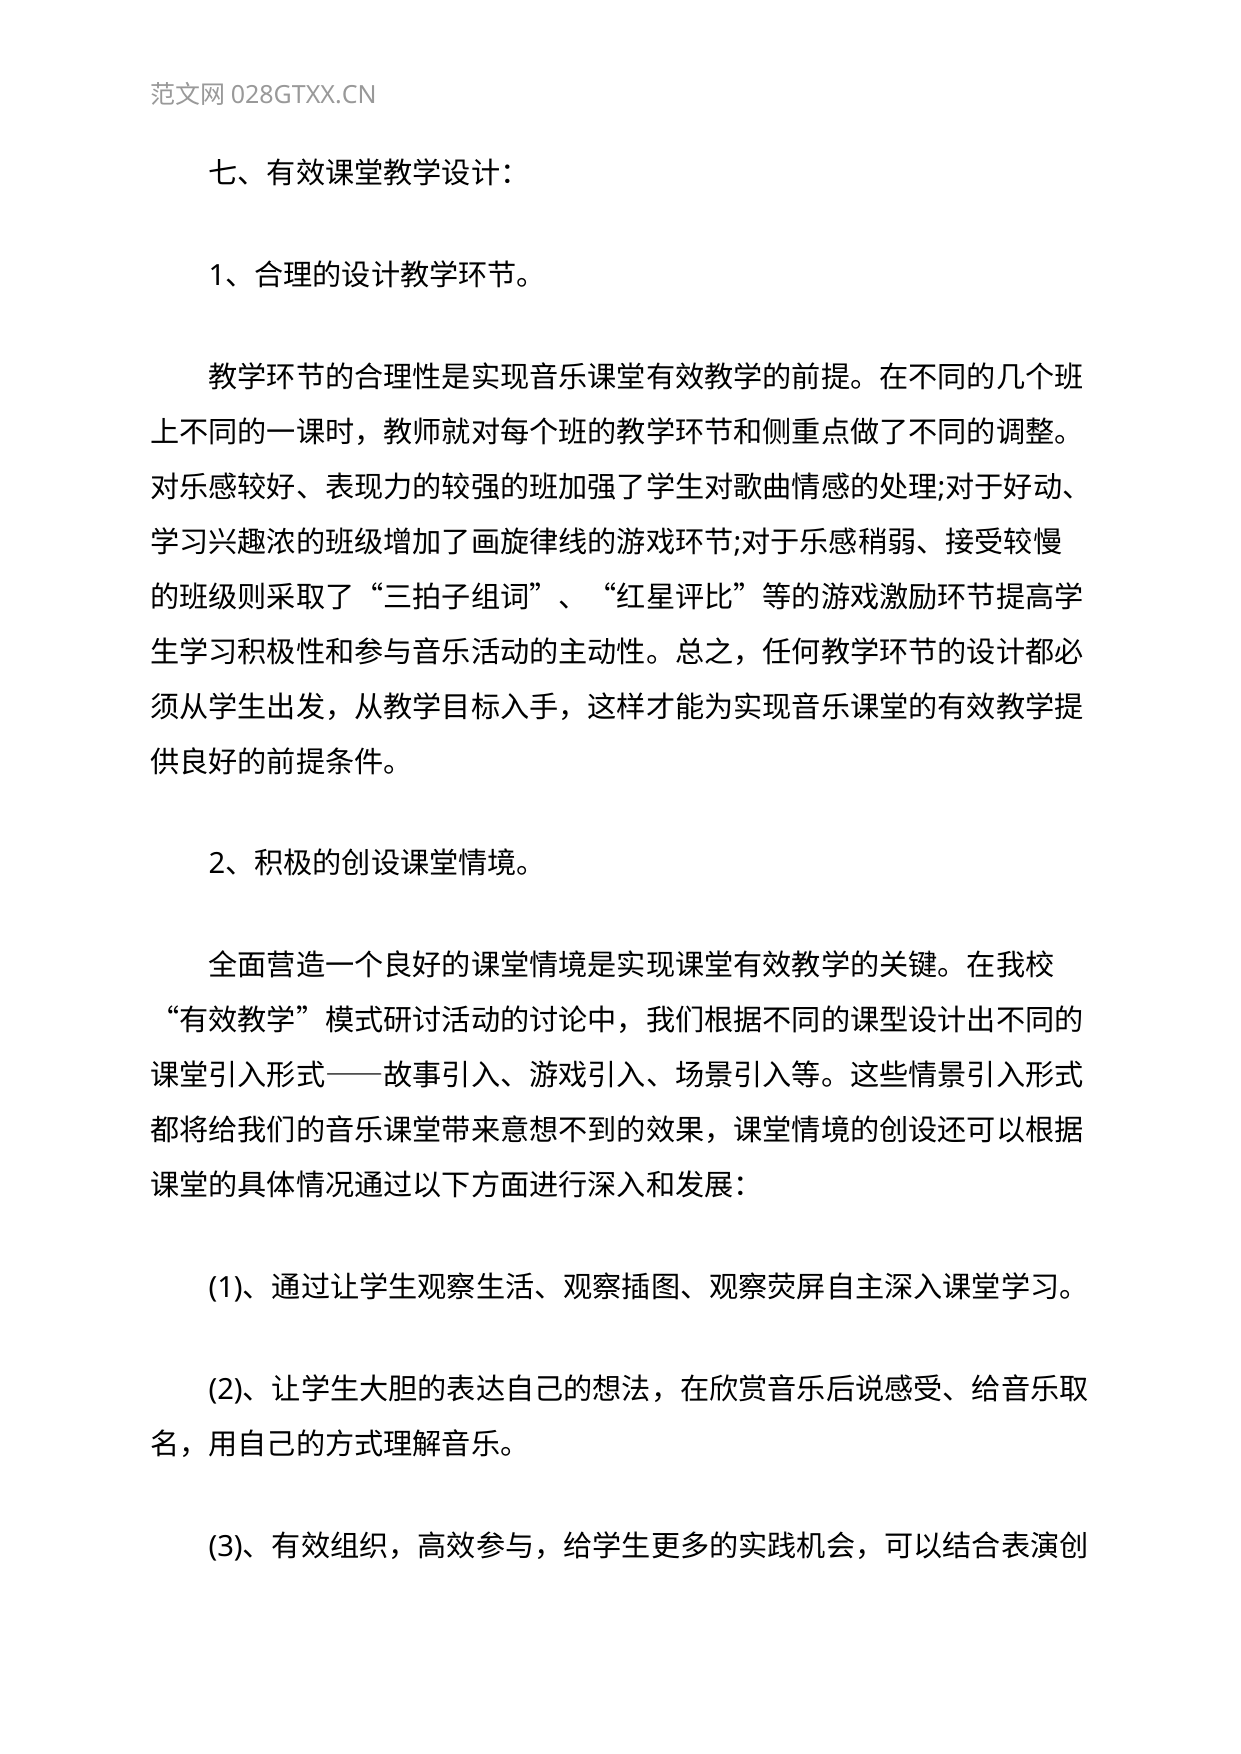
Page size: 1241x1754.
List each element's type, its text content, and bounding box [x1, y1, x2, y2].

text 1、合理的设计教学环节。 [150, 252, 1090, 294]
text 2、积极的创设课堂情境。 [150, 840, 1090, 882]
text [150, 1522, 1090, 1564]
text (1)、通过让学生观察生活、观察插图、观察荧屏自主深入课堂学习。 [150, 1263, 1090, 1306]
text 全面营造一个良好的课堂情境是实现课堂有效教学的关键。在我校“有效教学”模式研讨活动的讨论中，我们根据不同的课型设计出不同的课堂引入形式——故事引入、游戏引入、场景引入等。这些情景引入形式都将给我们的音乐课堂带来意想不到的效果，课堂情境的创设还可以根据课堂的具体情况通过以下方面进行深入和发展： [150, 942, 1090, 1204]
text (2)、让学生大胆的表达自己的想法，在欣赏音乐后说感受、给音乐取名，用自己的方式理解音乐。 [150, 1365, 1090, 1463]
text 七、有效课堂教学设计： [150, 150, 1090, 192]
text 教学环节的合理性是实现音乐课堂有效教学的前提。在不同的几个班上不同的一课时，教师就对每个班的教学环节和侧重点做了不同的调整。对乐感较好、表现力的较强的班加强了学生对歌曲情感的处理;对于好动、学习兴趣浓的班级增加了画旋律线的游戏环节;对于乐感稍弱、接受较慢的班级则采取了“三拍子组词”、“红星评比”等的游戏激励环节提高学生学习积极性和参与音乐活动的主动性。总之，任何教学环节的设计都必须从学生出发，从教学目标入手，这样才能为实现音乐课堂的有效教学提供良好的前提条件。 [150, 354, 1090, 781]
